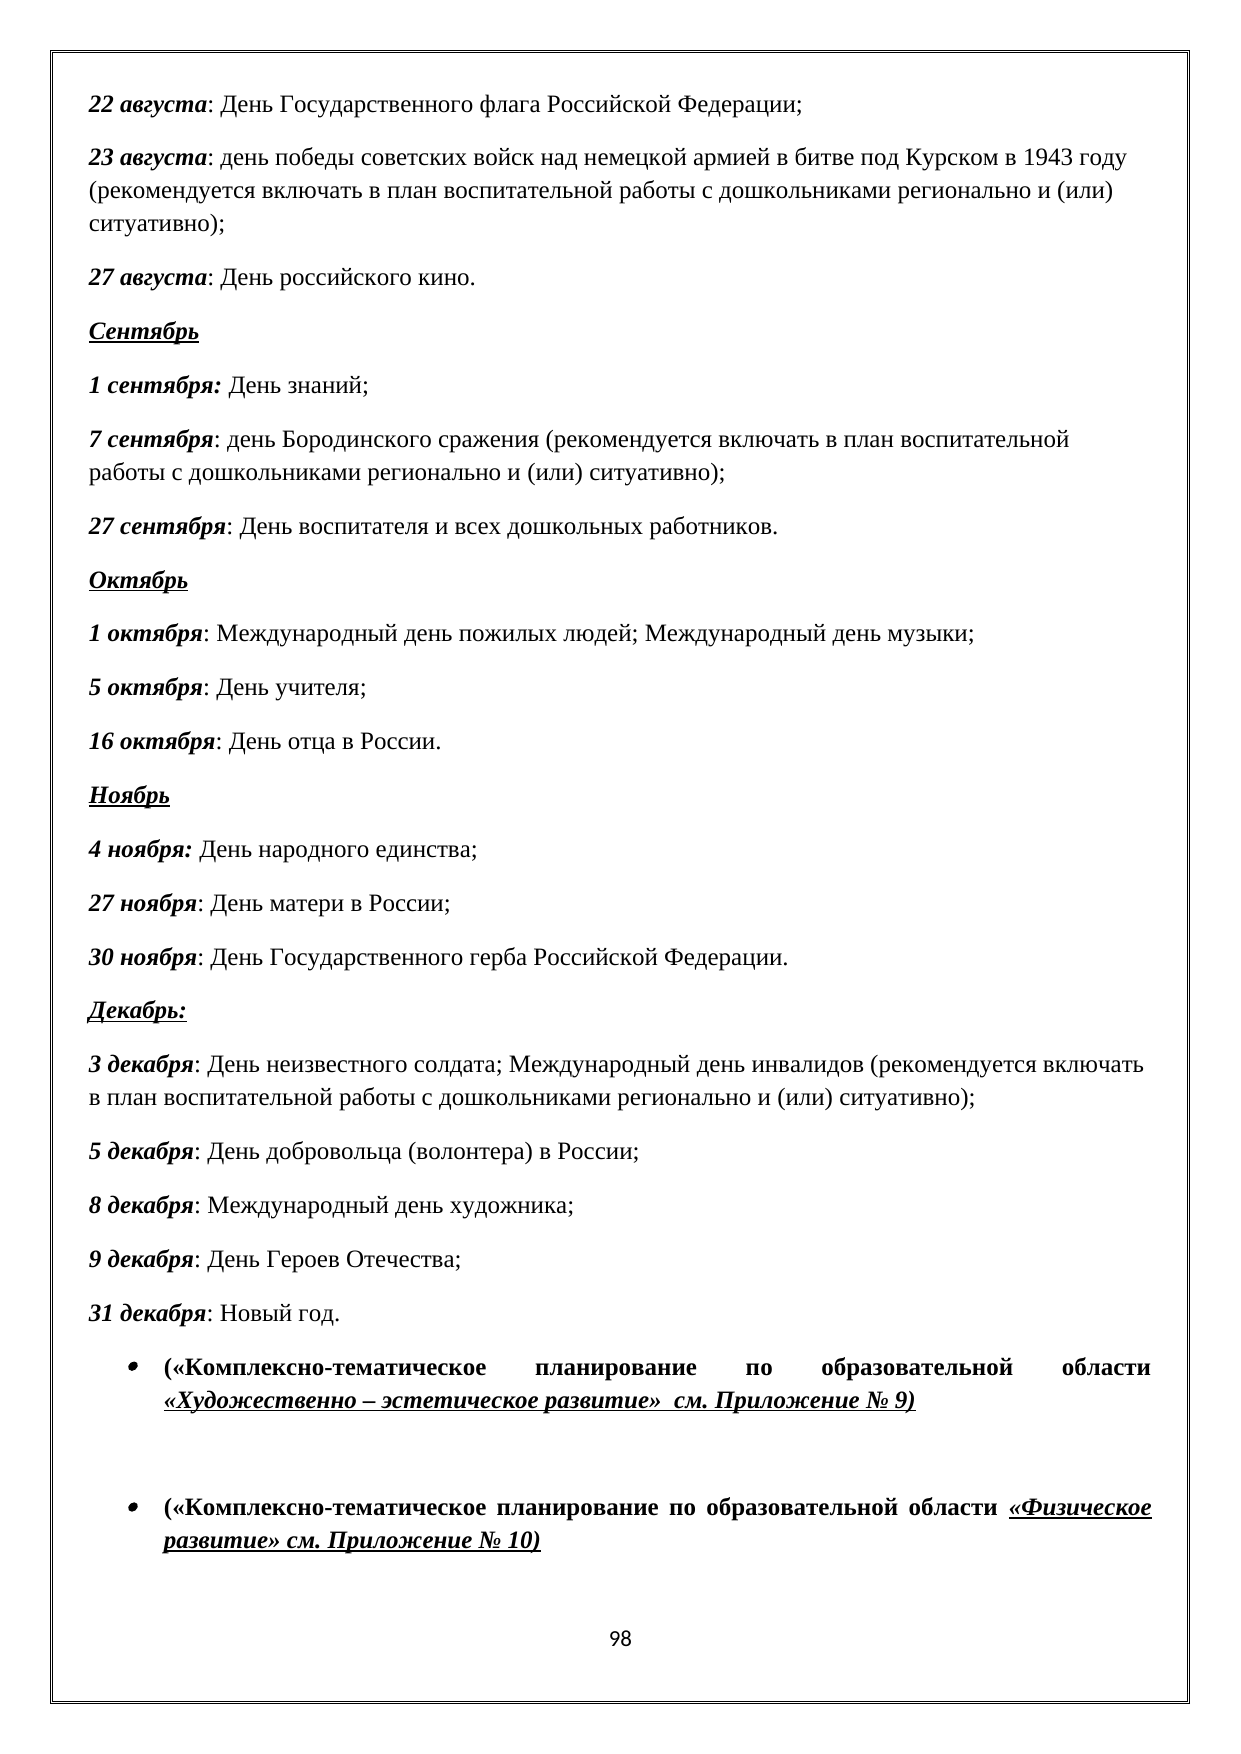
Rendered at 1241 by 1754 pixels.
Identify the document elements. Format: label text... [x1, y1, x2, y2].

text 7 сентября: день Бородинского сражения (рекомендуется включать в план воспитательной работы с дошкольниками регионально и (или) ситуативно); [89, 424, 1152, 486]
text 22 августа: День Государственного флага Российской Федерации; [89, 89, 1152, 117]
text 1 сентября: День знаний; [89, 370, 1152, 399]
text Октябрь [89, 565, 1152, 593]
text 5 декабря: День добровольца (волонтера) в России; [89, 1136, 1152, 1165]
text Ноябрь [89, 780, 1152, 809]
text 9 декабря: День Героев Отечества; [89, 1244, 1152, 1273]
text 23 августа: день победы советских войск над немецкой армией в битве под Курском в 1943 году (рекомендуется включать в план воспитательной работы с дошкольниками регионально и (или) ситуативно); [89, 142, 1152, 237]
list («Комплексно-тематическое планирование по образовательной области «Художественно – эстетическое развитие» см. Приложение № 9) [126, 1352, 1152, 1413]
text 1 октября: Международный день пожилых людей; Международный день музыки; [89, 618, 1152, 647]
text 4 ноября: День народного единства; [89, 834, 1152, 863]
text 27 сентября: День воспитателя и всех дошкольных работников. [89, 511, 1152, 539]
list («Комплексно-тематическое планирование по образовательной области «Физическое развитие» см. Приложение № 10) [126, 1492, 1152, 1554]
text 27 августа: День российского кино. [89, 262, 1152, 291]
text 30 ноября: День Государственного герба Российской Федерации. [89, 942, 1152, 970]
text Сентябрь [89, 316, 1152, 345]
text 16 октября: День отца в России. [89, 726, 1152, 755]
text 8 декабря: Международный день художника; [89, 1190, 1152, 1219]
text 5 октября: День учителя; [89, 672, 1152, 701]
text 31 декабря: Новый год. [89, 1298, 1152, 1327]
text 3 декабря: День неизвестного солдата; Международный день инвалидов (рекомендуется включать в план воспитательной работы с дошкольниками регионально и (или) ситуативно); [89, 1049, 1152, 1111]
text 27 ноября: День матери в России; [89, 888, 1152, 917]
text Декабрь: [89, 996, 1152, 1024]
